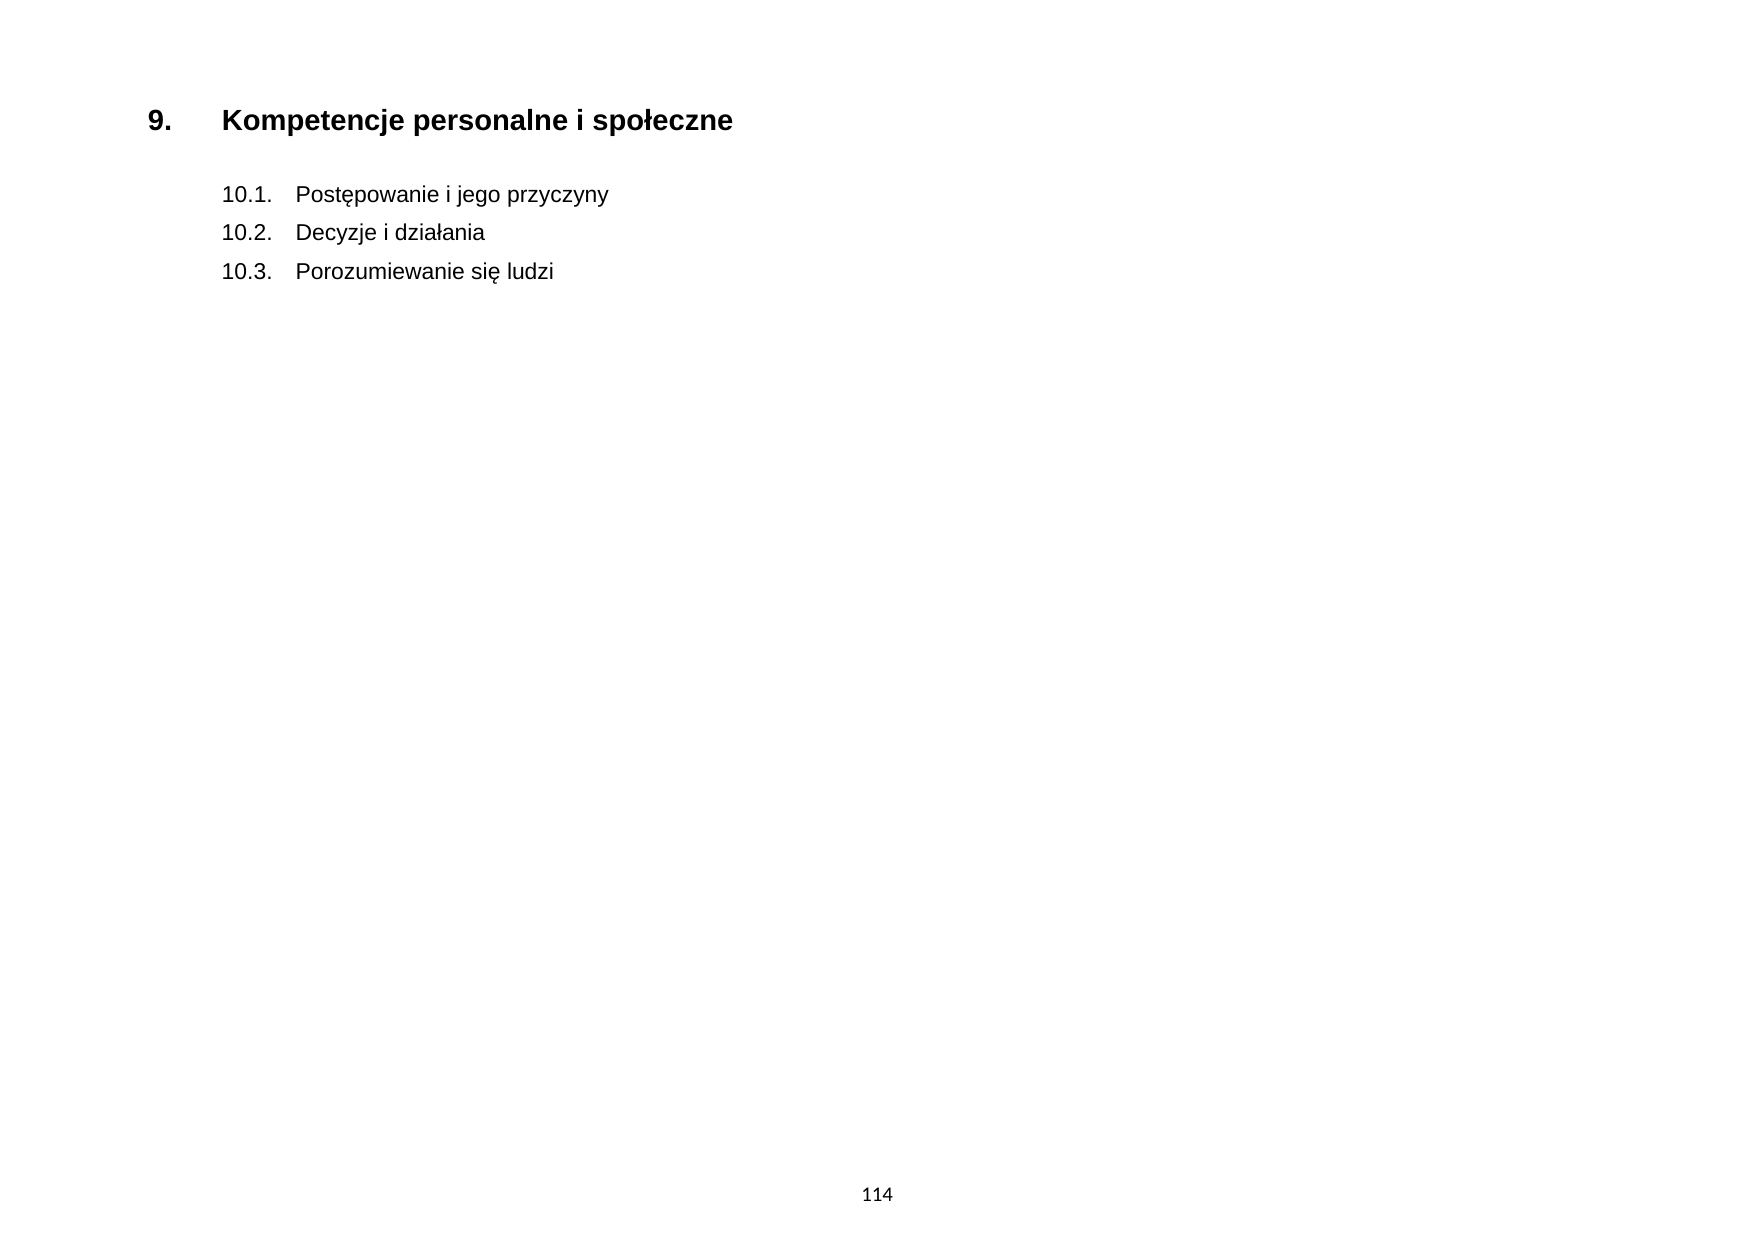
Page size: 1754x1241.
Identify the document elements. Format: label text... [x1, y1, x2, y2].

text 10.3. Porozumiewanie się ludzi [148, 258, 1606, 284]
text 10.2. Decyzje i działania [148, 219, 1606, 246]
text 10.1. Postępowanie i jego przyczyny [148, 181, 1606, 207]
list 9. Kompetencje personalne i społeczne [148, 103, 1606, 137]
